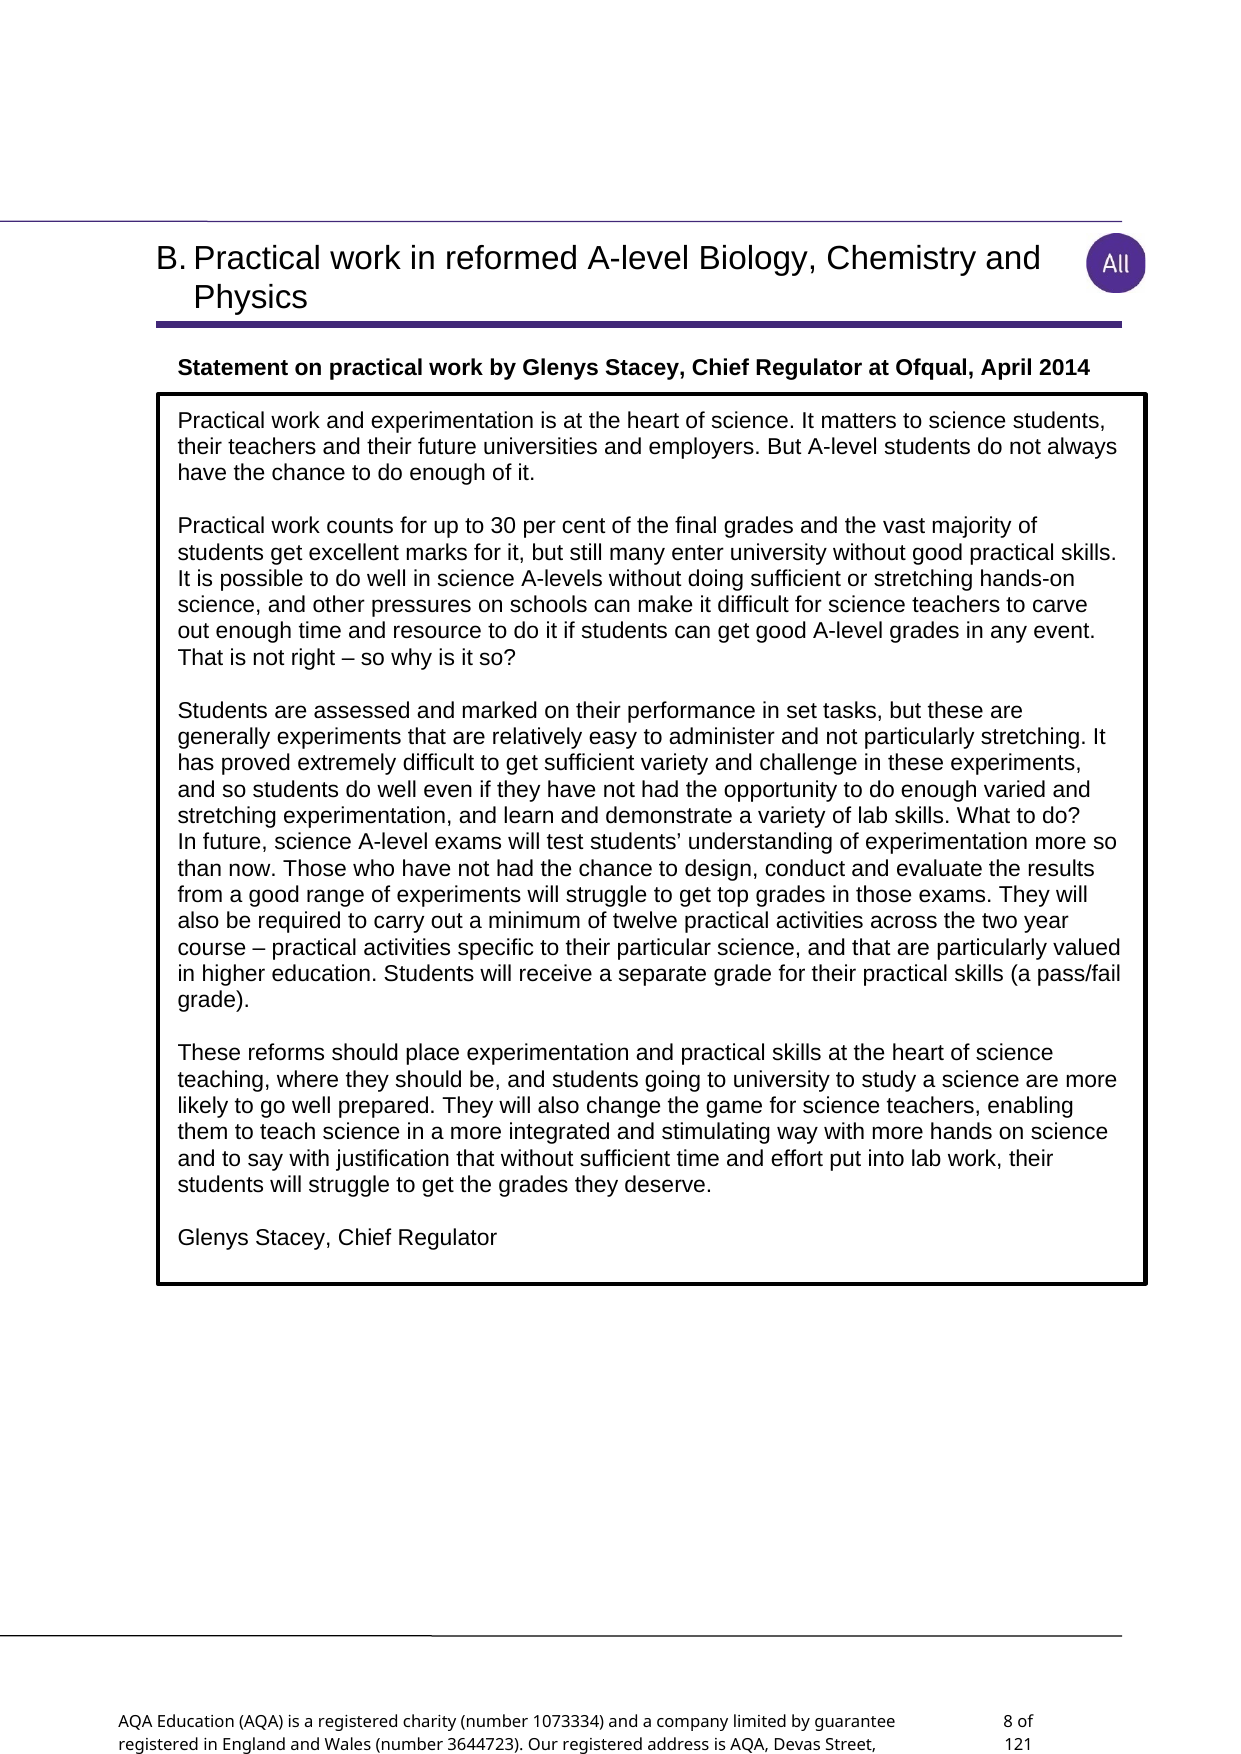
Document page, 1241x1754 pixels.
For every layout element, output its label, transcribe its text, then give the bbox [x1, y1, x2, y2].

text Glenys Stacey, Chief Regulator [177, 1224, 1122, 1250]
text These reforms should place experimentation and practical skills at the heart of science teaching, where they should be, and students going to university to study a science are more likely to go well prepared. They will also change the game for science teachers, enabling them to teach science in a more integrated and stimulating way with more hands on science and to say with justification that without sufficient time and effort put into lab work, their students will struggle to get the grades they deserve. [177, 1039, 1122, 1197]
text In future, science A-level exams will test students’ understanding of experimentation more so than now. Those who have not had the chance to design, conduct and evaluate the results from a good range of experiments will struggle to get top grades in those exams. They will also be required to carry out a minimum of twelve practical activities across the two year course – practical activities specific to their particular science, and that are particularly valued in higher education. Students will receive a separate grade for their practical skills (a pass/fail grade). [177, 828, 1122, 1013]
picture [1086, 233, 1146, 293]
text Practical work counts for up to 30 per cent of the final grades and the vast majority of students get excellent marks for it, but still many enter university without good practical skills. [177, 512, 1122, 565]
text Students are assessed and marked on their performance in set tasks, but these are generally experiments that are relatively easy to administer and not particularly stretching. It has proved extremely difficult to get sufficient variety and challenge in these experiments, and so students do well even if they have not had the opportunity to do enough varied and stretching experimentation, and learn and demonstrate a variety of lab skills. What to do? [177, 697, 1122, 828]
text Practical work and experimentation is at the heart of science. It matters to science students, their teachers and their future universities and employers. But A-level students do not always have the chance to do enough of it. [177, 407, 1122, 486]
text It is possible to do well in science A-levels without doing sufficient or stretching hands-on science, and other pressures on schools can make it difficult for science teachers to carve out enough time and resource to do it if students can get good A-level grades in any event. That is not right – so why is it so? [177, 565, 1122, 670]
subtitle Practical work in reformed A-level Biology, Chemistry and Physics [156, 238, 1122, 321]
text Statement on practical work by Glenys Stacey, Chief Regulator at Ofqual, April 2014 [177, 354, 1122, 380]
